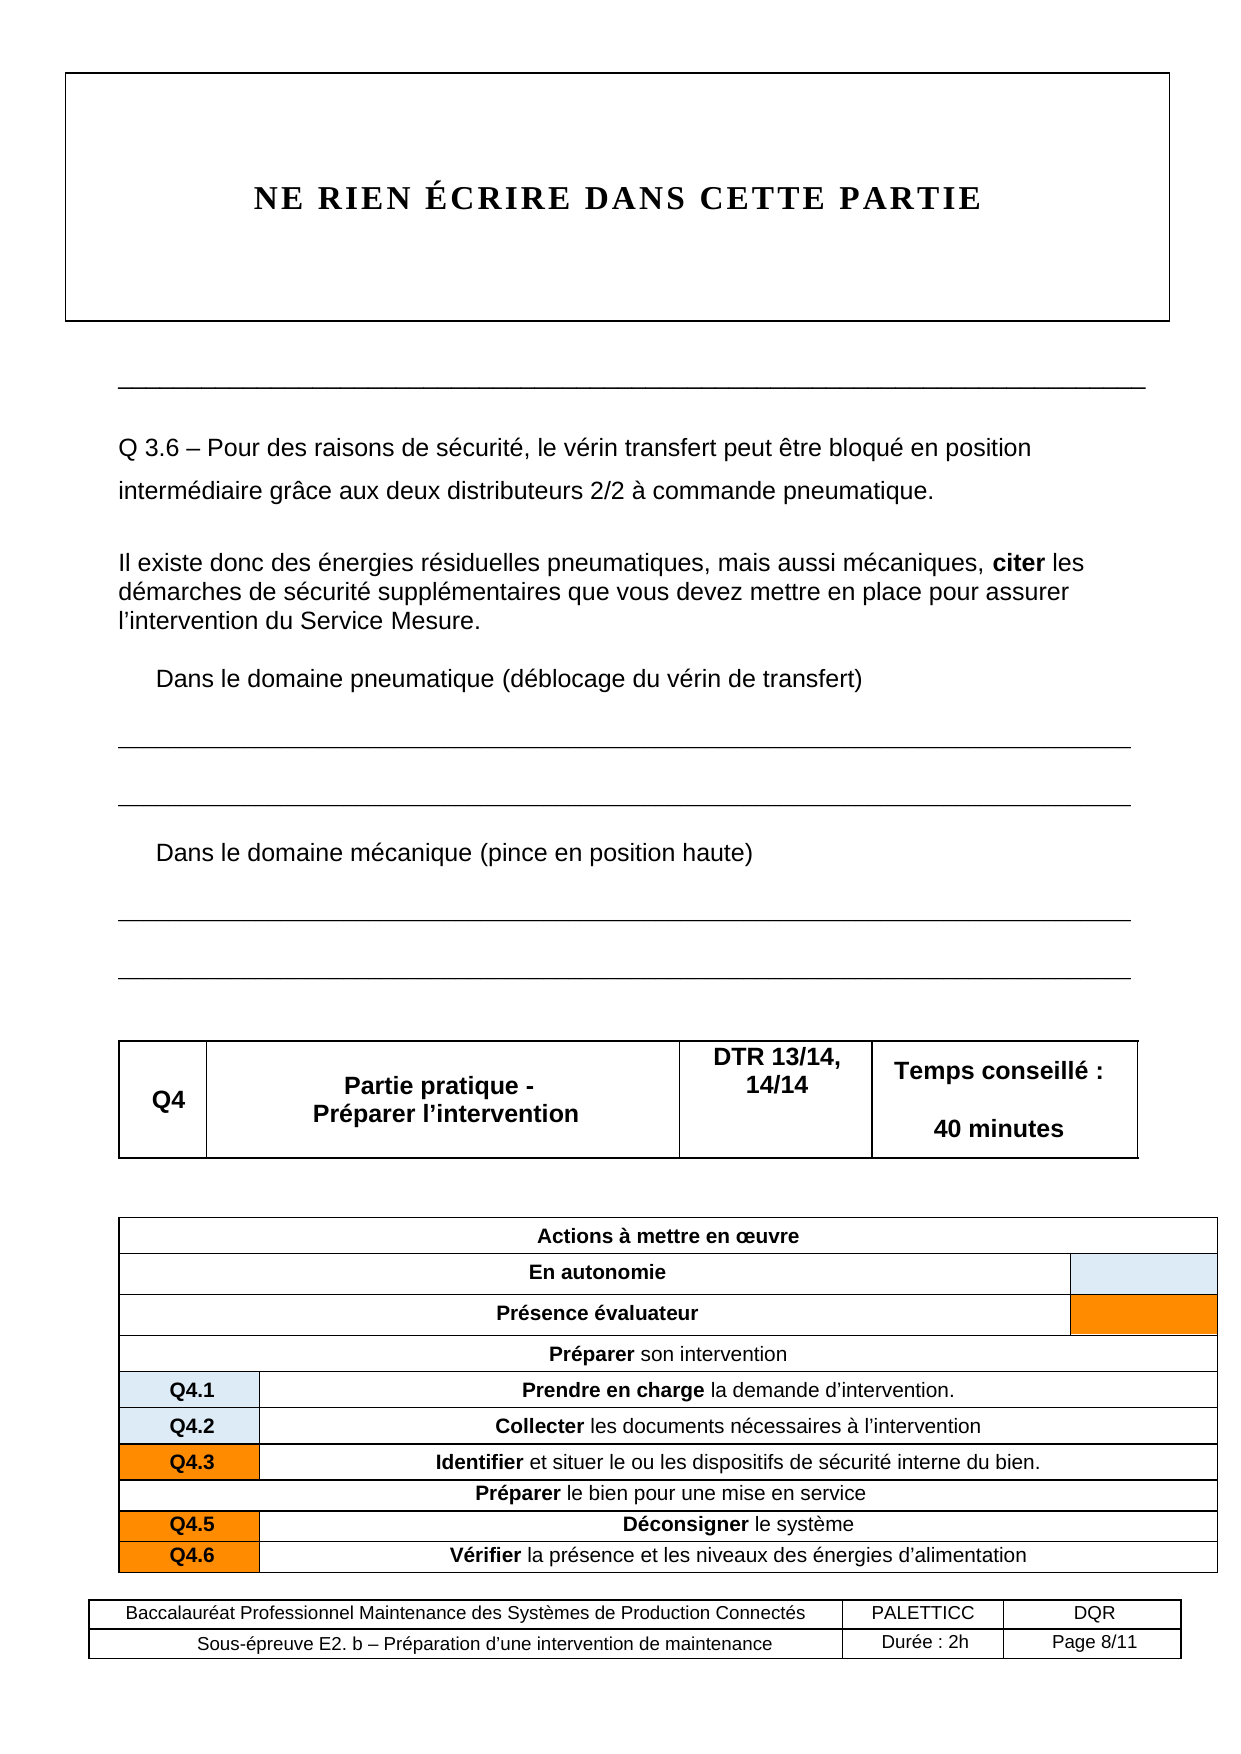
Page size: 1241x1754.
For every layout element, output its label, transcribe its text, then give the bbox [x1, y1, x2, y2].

table_cell Q4.1 [120, 1372, 259, 1407]
table_cell Préparer le bien pour une mise en service [120, 1481, 1217, 1510]
table_header Actions à mettre en œuvre [120, 1218, 1217, 1253]
table_cell Déconsigner le système [260, 1512, 1217, 1541]
text _________________________________________________________________________________ [118, 953, 1152, 982]
text Il existe donc des énergies résiduelles pneumatiques, mais aussi mécaniques, citer les démarches de sécurité supplémentaires que vous devez mettre en place pour assurer l’intervention du Service Mesure. [118, 548, 1152, 635]
text _________________________________________________________________________________ [118, 722, 1152, 751]
text Dans le domaine mécanique (pince en position haute) [156, 838, 1152, 866]
table_cell Vérifier la présence et les niveaux des énergies d’alimentation [260, 1542, 1217, 1572]
table_header DTR 13/14, 14/14 [680, 1042, 871, 1157]
table_cell Collecter les documents nécessaires à l’intervention [260, 1408, 1217, 1443]
text Q 3.6 – Pour des raisons de sécurité, le vérin transfert peut être bloqué en position intermédiaire grâce aux deux distributeurs 2/2 à commande pneumatique. [118, 433, 1152, 505]
table_cell Q4.2 [120, 1408, 259, 1443]
table_cell Préparer son intervention [120, 1336, 1217, 1371]
table_cell Q4.6 [120, 1542, 259, 1572]
table_header Temps conseillé : 40 minutes [873, 1042, 1137, 1157]
table_cell Identifier et situer le ou les dispositifs de sécurité interne du bien. [260, 1445, 1217, 1479]
text _________________________________________________________________________________ [118, 896, 1152, 924]
text __________________________________________________________________________ [118, 361, 1152, 390]
table_cell Prendre en charge la demande d’intervention. [260, 1372, 1217, 1407]
text _________________________________________________________________________________ [118, 780, 1152, 808]
text Dans le domaine pneumatique (déblocage du vérin de transfert) [156, 664, 1152, 693]
table_cell En autonomie [120, 1254, 1070, 1294]
table_cell Présence évaluateur [120, 1295, 1070, 1334]
table_cell Q4.3 [120, 1445, 259, 1479]
table_header Q4 [120, 1042, 206, 1157]
table_cell [1071, 1254, 1217, 1294]
table_cell Q4.5 [120, 1512, 259, 1541]
table_header Partie pratique - Préparer l’intervention [207, 1042, 679, 1157]
table_cell [1071, 1295, 1217, 1334]
